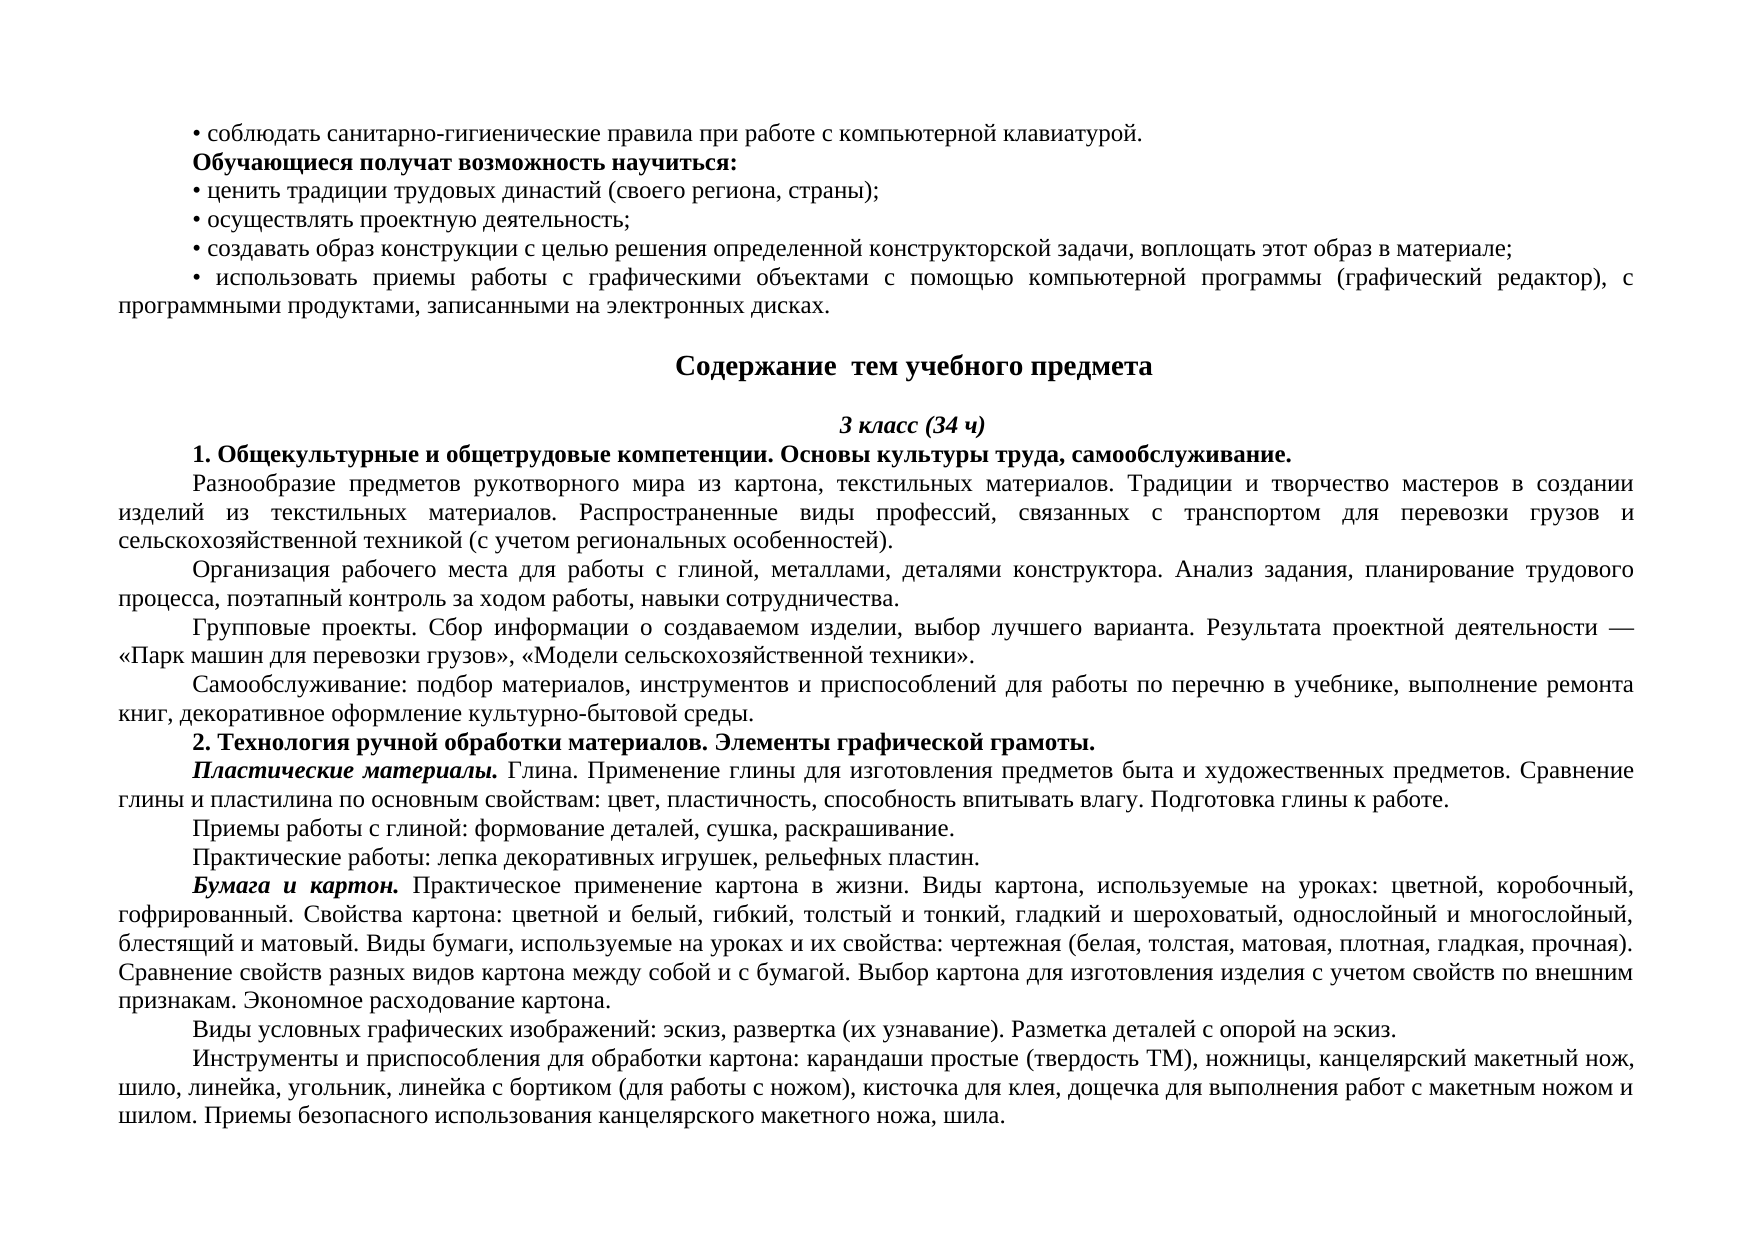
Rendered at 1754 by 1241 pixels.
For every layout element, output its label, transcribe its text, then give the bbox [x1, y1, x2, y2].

text Обучающиеся получат возможность научиться: [118, 147, 1636, 176]
text Практические работы: лепка декоративных игрушек, рельефных пластин. [118, 842, 1636, 870]
text Инструменты и приспособления для обработки картона: карандаши простые (твердость ТМ), ножницы, канцелярский макетный нож, шило, линейка, угольник, линейка с бортиком (для работы с ножом), кисточка для клея, дощечка для выполнения работ с макетным ножом и шилом. Приемы безопасного использования канцелярского макетного ножа, шила. [118, 1043, 1636, 1129]
text Приемы работы с глиной: формование деталей, сушка, раскрашивание. [118, 813, 1636, 842]
text Самообслуживание: подбор материалов, инструментов и приспособлений для работы по перечню в учебнике, выполнение ремонта книг, декоративное оформление культурно-бытовой среды. [118, 669, 1636, 727]
text • создавать образ конструкции с целью решения определенной конструкторской задачи, воплощать этот образ в материале; [118, 233, 1636, 262]
text Разнообразие предметов рукотворного мира из картона, текстильных материалов. Традиции и творчество мастеров в создании изделий из текстильных материалов. Распространенные виды профессий, связанных с транспортом для перевозки грузов и сельскохозяйственной техникой (с учетом региональных особенностей). [118, 468, 1636, 554]
text Бумага и картон. Практическое применение картона в жизни. Виды картона, используемые на уроках: цветной, коробочный, гофрированный. Свойства картона: цветной и белый, гибкий, толстый и тонкий, гладкий и шероховатый, однослойный и многослойный, блестящий и матовый. Виды бумаги, используемые на уроках и их свойства: чертежная (белая, толстая, матовая, плотная, гладкая, прочная). Сравнение свойств разных видов картона между собой и с бумагой. Выбор картона для изготовления изделия с учетом свойств по внешним признакам. Экономное расходование картона. [118, 870, 1636, 1014]
text Пластические материалы. Глина. Применение глины для изготовления предметов быта и художественных предметов. Сравнение глины и пластилина по основным свойствам: цвет, пластичность, способность впитывать влагу. Подготовка глины к работе. [118, 755, 1636, 813]
text 3 класс (34 ч) [118, 410, 1636, 439]
text • соблюдать санитарно-гигиенические правила при работе с компьютерной клавиатурой. [118, 118, 1636, 147]
text • ценить традиции трудовых династий (своего региона, страны); [118, 176, 1636, 204]
text Групповые проекты. Сбор информации о создаваемом изделии, выбор лучшего варианта. Результата проектной деятельности — «Парк машин для перевозки грузов», «Модели сельскохозяйственной техники». [118, 612, 1636, 669]
text • использовать приемы работы с графическими объектами с помощью компьютерной программы (графический редактор), с программными продуктами, записанными на электронных дисках. [118, 262, 1636, 319]
text Организация рабочего места для работы с глиной, металлами, деталями конструктора. Анализ задания, планирование трудового процесса, поэтапный контроль за ходом работы, навыки сотрудничества. [118, 554, 1636, 612]
text • осуществлять проектную деятельность; [118, 204, 1636, 233]
text Содержание тем учебного предмета [118, 348, 1636, 382]
text Виды условных графических изображений: эскиз, развертка (их узнавание). Разметка деталей с опорой на эскиз. [118, 1014, 1636, 1043]
text 2. Технология ручной обработки материалов. Элементы графической грамоты. [118, 727, 1636, 755]
text 1. Общекультурные и общетрудовые компетенции. Основы культуры труда, самообслуживание. [118, 439, 1636, 468]
